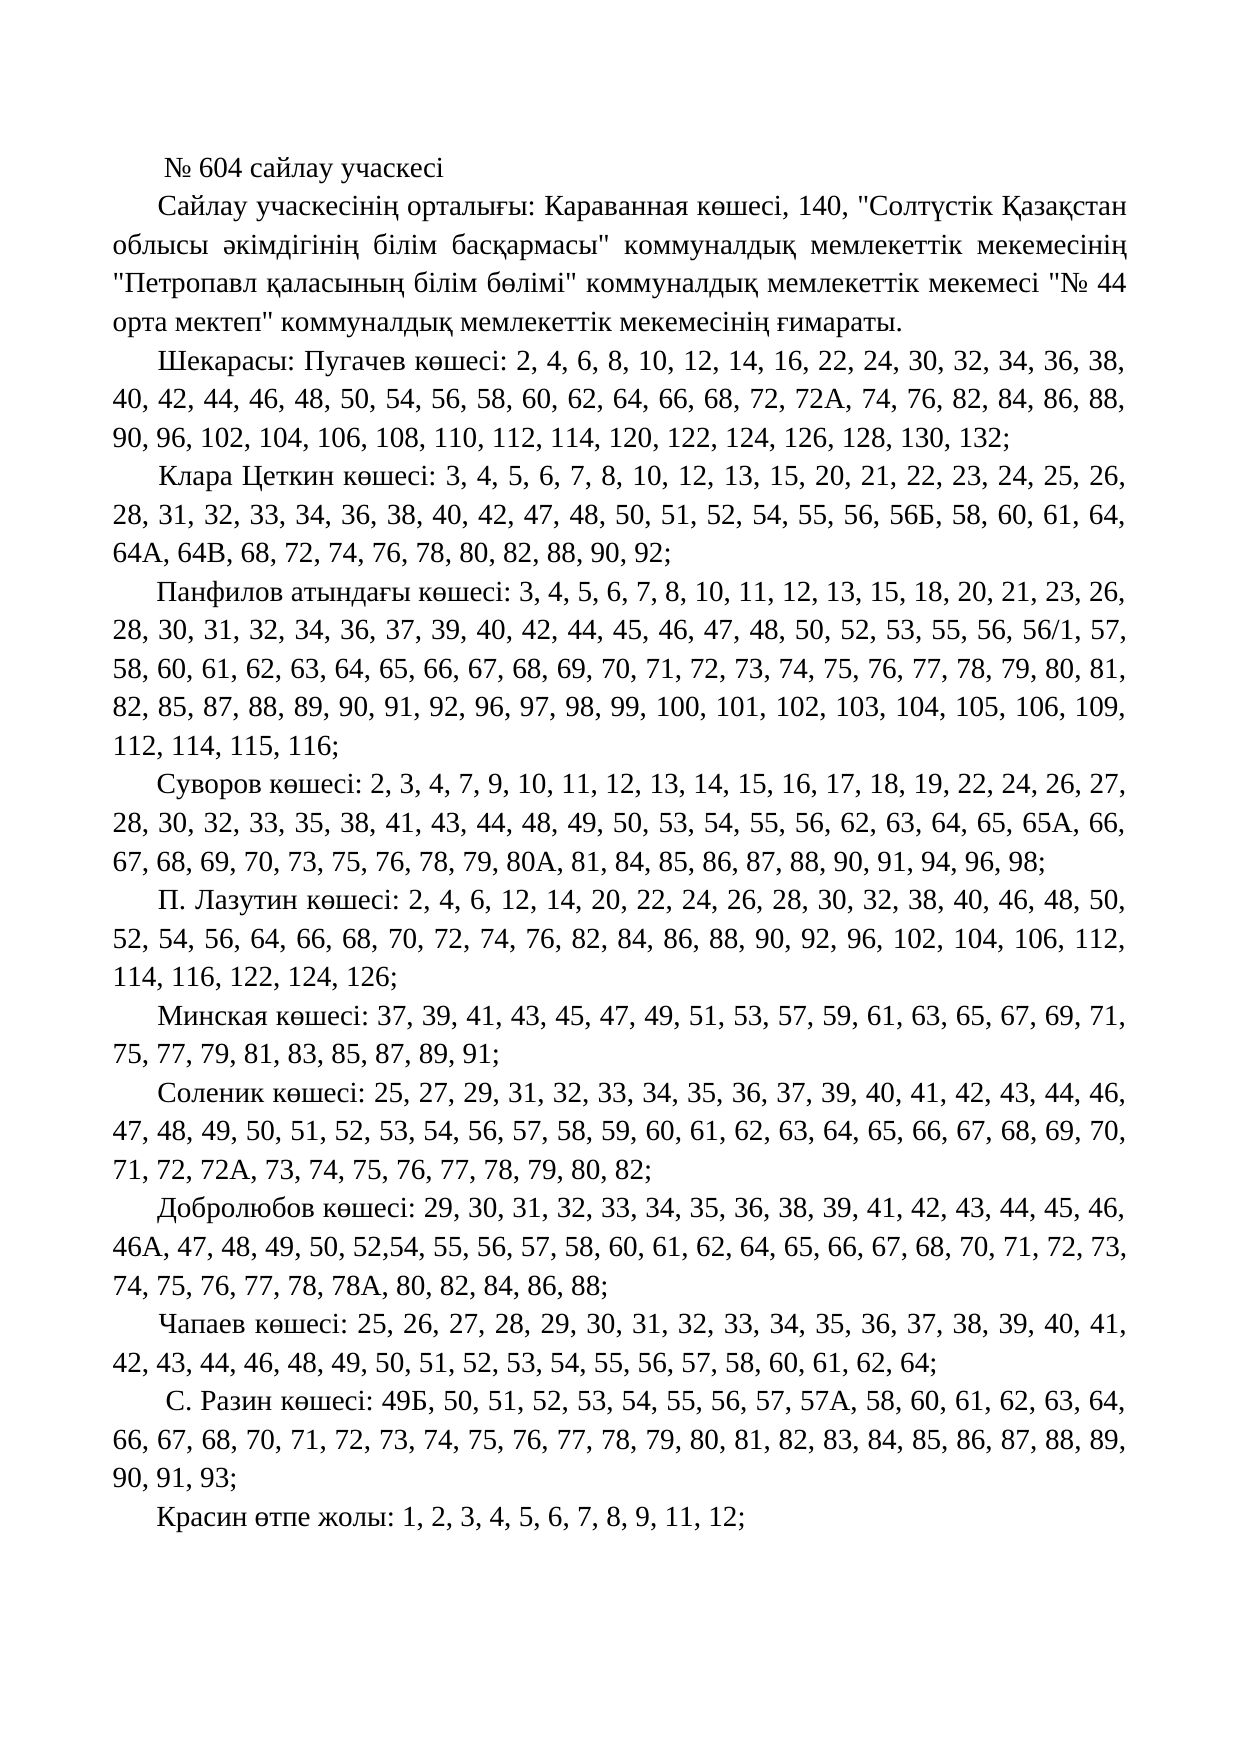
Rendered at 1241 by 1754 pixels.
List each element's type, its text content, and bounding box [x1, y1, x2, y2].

text Соленик көшесі: 25, 27, 29, 31, 32, 33, 34, 35, 36, 37, 39, 40, 41, 42, 43, 44, 46, 47, 48, 49, 50, 51, 52, 53, 54, 56, 57, 58, 59, 60, 61, 62, 63, 64, 65, 66, 67, 68, 69, 70, 71, 72, 72А, 73, 74, 75, 76, 77, 78, 79, 80, 82; [112, 1075, 1128, 1186]
text Шекарасы: Пугачев көшесі: 2, 4, 6, 8, 10, 12, 14, 16, 22, 24, 30, 32, 34, 36, 38, 40, 42, 44, 46, 48, 50, 54, 56, 58, 60, 62, 64, 66, 68, 72, 72А, 74, 76, 82, 84, 86, 88, 90, 96, 102, 104, 106, 108, 110, 112, 114, 120, 122, 124, 126, 128, 130, 132; [112, 343, 1128, 453]
text Добролюбов көшесі: 29, 30, 31, 32, 33, 34, 35, 36, 38, 39, 41, 42, 43, 44, 45, 46, 46А, 47, 48, 49, 50, 52,54, 55, 56, 57, 58, 60, 61, 62, 64, 65, 66, 67, 68, 70, 71, 72, 73, 74, 75, 76, 77, 78, 78А, 80, 82, 84, 86, 88; [112, 1191, 1128, 1301]
text П. Лазутин көшесі: 2, 4, 6, 12, 14, 20, 22, 24, 26, 28, 30, 32, 38, 40, 46, 48, 50, 52, 54, 56, 64, 66, 68, 70, 72, 74, 76, 82, 84, 86, 88, 90, 92, 96, 102, 104, 106, 112, 114, 116, 122, 124, 126; [112, 882, 1128, 993]
text С. Разин көшесі: 49Б, 50, 51, 52, 53, 54, 55, 56, 57, 57А, 58, 60, 61, 62, 63, 64, 66, 67, 68, 70, 71, 72, 73, 74, 75, 76, 77, 78, 79, 80, 81, 82, 83, 84, 85, 86, 87, 88, 89, 90, 91, 93; [112, 1383, 1128, 1494]
text Панфилов атындағы көшесі: 3, 4, 5, 6, 7, 8, 10, 11, 12, 13, 15, 18, 20, 21, 23, 26, 28, 30, 31, 32, 34, 36, 37, 39, 40, 42, 44, 45, 46, 47, 48, 50, 52, 53, 55, 56, 56/1, 57, 58, 60, 61, 62, 63, 64, 65, 66, 67, 68, 69, 70, 71, 72, 73, 74, 75, 76, 77, 78, 79, 80, 81, 82, 85, 87, 88, 89, 90, 91, 92, 96, 97, 98, 99, 100, 101, 102, 103, 104, 105, 106, 109, 112, 114, 115, 116; [112, 574, 1128, 762]
text Красин өтпе жолы: 1, 2, 3, 4, 5, 6, 7, 8, 9, 11, 12; [112, 1499, 1128, 1532]
text Чапаев көшесі: 25, 26, 27, 28, 29, 30, 31, 32, 33, 34, 35, 36, 37, 38, 39, 40, 41, 42, 43, 44, 46, 48, 49, 50, 51, 52, 53, 54, 55, 56, 57, 58, 60, 61, 62, 64; [112, 1306, 1128, 1378]
text Суворов көшесі: 2, 3, 4, 7, 9, 10, 11, 12, 13, 14, 15, 16, 17, 18, 19, 22, 24, 26, 27, 28, 30, 32, 33, 35, 38, 41, 43, 44, 48, 49, 50, 53, 54, 55, 56, 62, 63, 64, 65, 65А, 66, 67, 68, 69, 70, 73, 75, 76, 78, 79, 80А, 81, 84, 85, 86, 87, 88, 90, 91, 94, 96, 98; [112, 767, 1128, 877]
text Минская көшесі: 37, 39, 41, 43, 45, 47, 49, 51, 53, 57, 59, 61, 63, 65, 67, 69, 71, 75, 77, 79, 81, 83, 85, 87, 89, 91; [112, 998, 1128, 1070]
text Клара Цеткин көшесі: 3, 4, 5, 6, 7, 8, 10, 12, 13, 15, 20, 21, 22, 23, 24, 25, 26, 28, 31, 32, 33, 34, 36, 38, 40, 42, 47, 48, 50, 51, 52, 54, 55, 56, 56Б, 58, 60, 61, 64, 64А, 64В, 68, 72, 74, 76, 78, 80, 82, 88, 90, 92; [112, 458, 1128, 569]
text Сайлау учаскесінің орталығы: Караванная көшесі, 140, "Солтүстік Қазақстан облысы әкімдігінің білім басқармасы" коммуналдық мемлекеттік мекемесінің "Петропавл қаласының білім бөлімі" коммуналдық мемлекеттік мекемесі "№ 44 орта мектеп" коммуналдық мемлекеттік мекемесінің ғимараты. [112, 188, 1128, 338]
text № 604 сайлау учаскесі [112, 150, 1128, 183]
